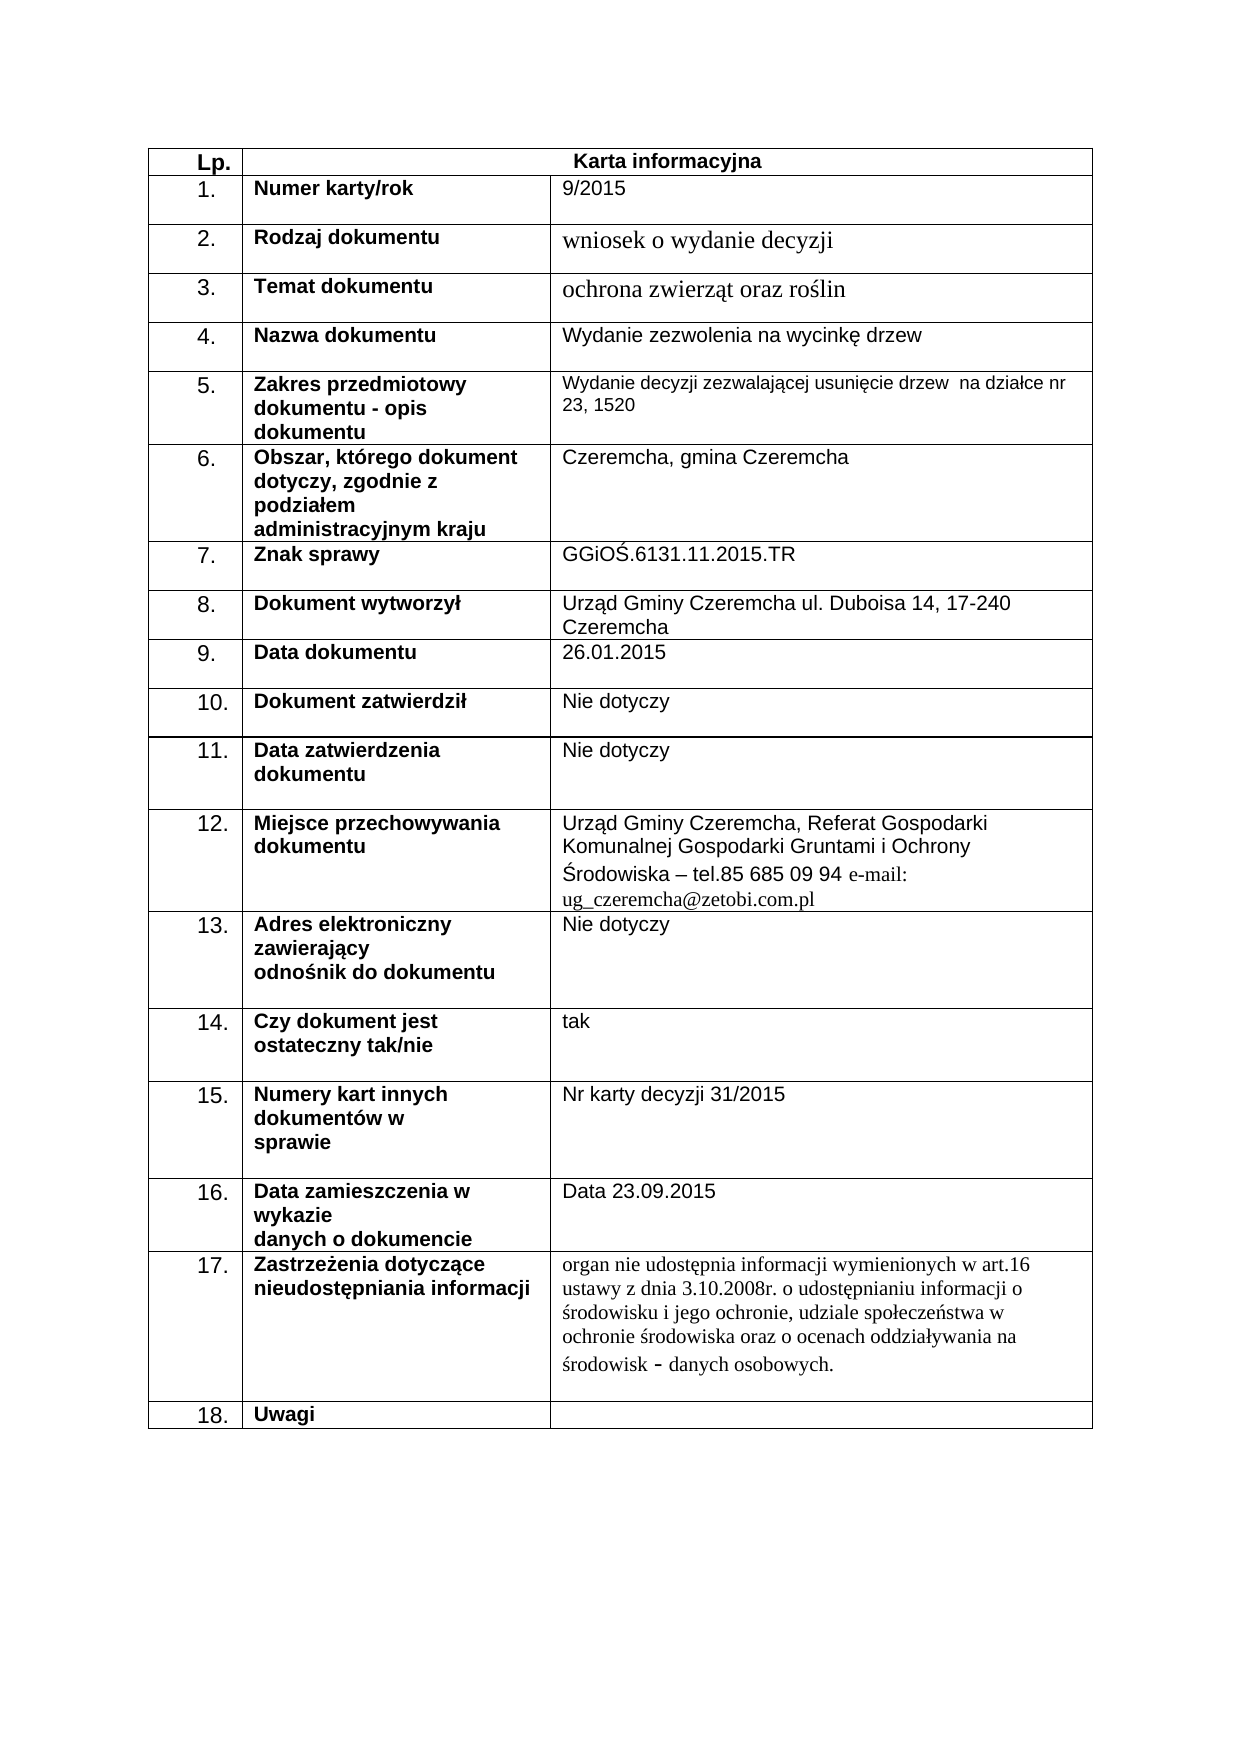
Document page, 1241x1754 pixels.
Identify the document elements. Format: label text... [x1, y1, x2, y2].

table_cell [149, 689, 242, 736]
table_cell Wydanie decyzji zezwalającej usunięcie drzew na działce nr 23, 1520 [551, 372, 1092, 444]
table_cell [149, 738, 242, 809]
table_cell [551, 1402, 1092, 1428]
table_header Karta informacyjna [243, 149, 1092, 175]
table_cell wniosek o wydanie decyzji [551, 225, 1092, 273]
table_cell [149, 640, 242, 687]
table_cell [149, 591, 242, 638]
table_cell Czy dokument jest ostateczny tak/nie [243, 1009, 550, 1081]
table_cell Data zatwierdzenia dokumentu [243, 738, 550, 809]
table_cell [149, 1179, 242, 1251]
table_header Lp. [149, 149, 242, 175]
table_cell Urząd Gminy Czeremcha ul. Duboisa 14, 17-240 Czeremcha [551, 591, 1092, 638]
table_cell organ nie udostępnia informacji wymienionych w art.16 ustawy z dnia 3.10.2008r. o udostępnianiu informacji o środowisku i jego ochronie, udziale społeczeństwa w ochronie środowiska oraz o ocenach oddziaływania na środowisk - danych osobowych. [551, 1252, 1092, 1401]
table_cell [149, 1402, 242, 1428]
table_cell [149, 445, 242, 541]
table_cell ochrona zwierząt oraz roślin [551, 274, 1092, 322]
table_cell Znak sprawy [243, 542, 550, 589]
table_cell [149, 225, 242, 273]
table_cell Rodzaj dokumentu [243, 225, 550, 273]
table_cell Obszar, którego dokument dotyczy, zgodnie z podziałem administracyjnym kraju [243, 445, 550, 541]
table_cell Temat dokumentu [243, 274, 550, 322]
table_cell Zakres przedmiotowy dokumentu - opis dokumentu [243, 372, 550, 444]
table_cell GGiOŚ.6131.11.2015.TR [551, 542, 1092, 589]
table_cell Urząd Gminy Czeremcha, Referat Gospodarki Komunalnej Gospodarki Gruntami i Ochrony Środowiska – tel.85 685 09 94 e-mail: ug_czeremcha@zetobi.com.pl [551, 810, 1092, 911]
table_cell Zastrzeżenia dotyczące nieudostępniania informacji [243, 1252, 550, 1401]
table_cell [149, 176, 242, 224]
table_cell [149, 912, 242, 1008]
table_cell Nr karty decyzji 31/2015 [551, 1082, 1092, 1178]
table_cell Numer karty/rok [243, 176, 550, 224]
table_cell Nie dotyczy [551, 689, 1092, 736]
table_cell Adres elektroniczny zawierający odnośnik do dokumentu [243, 912, 550, 1008]
table_cell [149, 1082, 242, 1178]
table_cell Czeremcha, gmina Czeremcha [551, 445, 1092, 541]
table_cell [149, 274, 242, 322]
table_cell [149, 323, 242, 371]
table_cell [149, 372, 242, 444]
table_cell Nie dotyczy [551, 912, 1092, 1008]
table_cell 26.01.2015 [551, 640, 1092, 687]
table_cell 9/2015 [551, 176, 1092, 224]
table_cell Uwagi [243, 1402, 550, 1428]
table_cell Numery kart innych dokumentów w sprawie [243, 1082, 550, 1178]
table_cell Dokument zatwierdził [243, 689, 550, 736]
table_cell Dokument wytworzył [243, 591, 550, 638]
table_cell [149, 542, 242, 589]
table_cell [149, 1009, 242, 1081]
table_cell Wydanie zezwolenia na wycinkę drzew [551, 323, 1092, 371]
table_cell Nazwa dokumentu [243, 323, 550, 371]
table_cell [149, 1252, 242, 1401]
table_cell Data 23.09.2015 [551, 1179, 1092, 1251]
table_cell Data zamieszczenia w wykazie danych o dokumencie [243, 1179, 550, 1251]
table_cell Miejsce przechowywania dokumentu [243, 810, 550, 911]
table_cell Nie dotyczy [551, 738, 1092, 809]
table_cell tak [551, 1009, 1092, 1081]
table_cell [149, 810, 242, 911]
table_cell Data dokumentu [243, 640, 550, 687]
